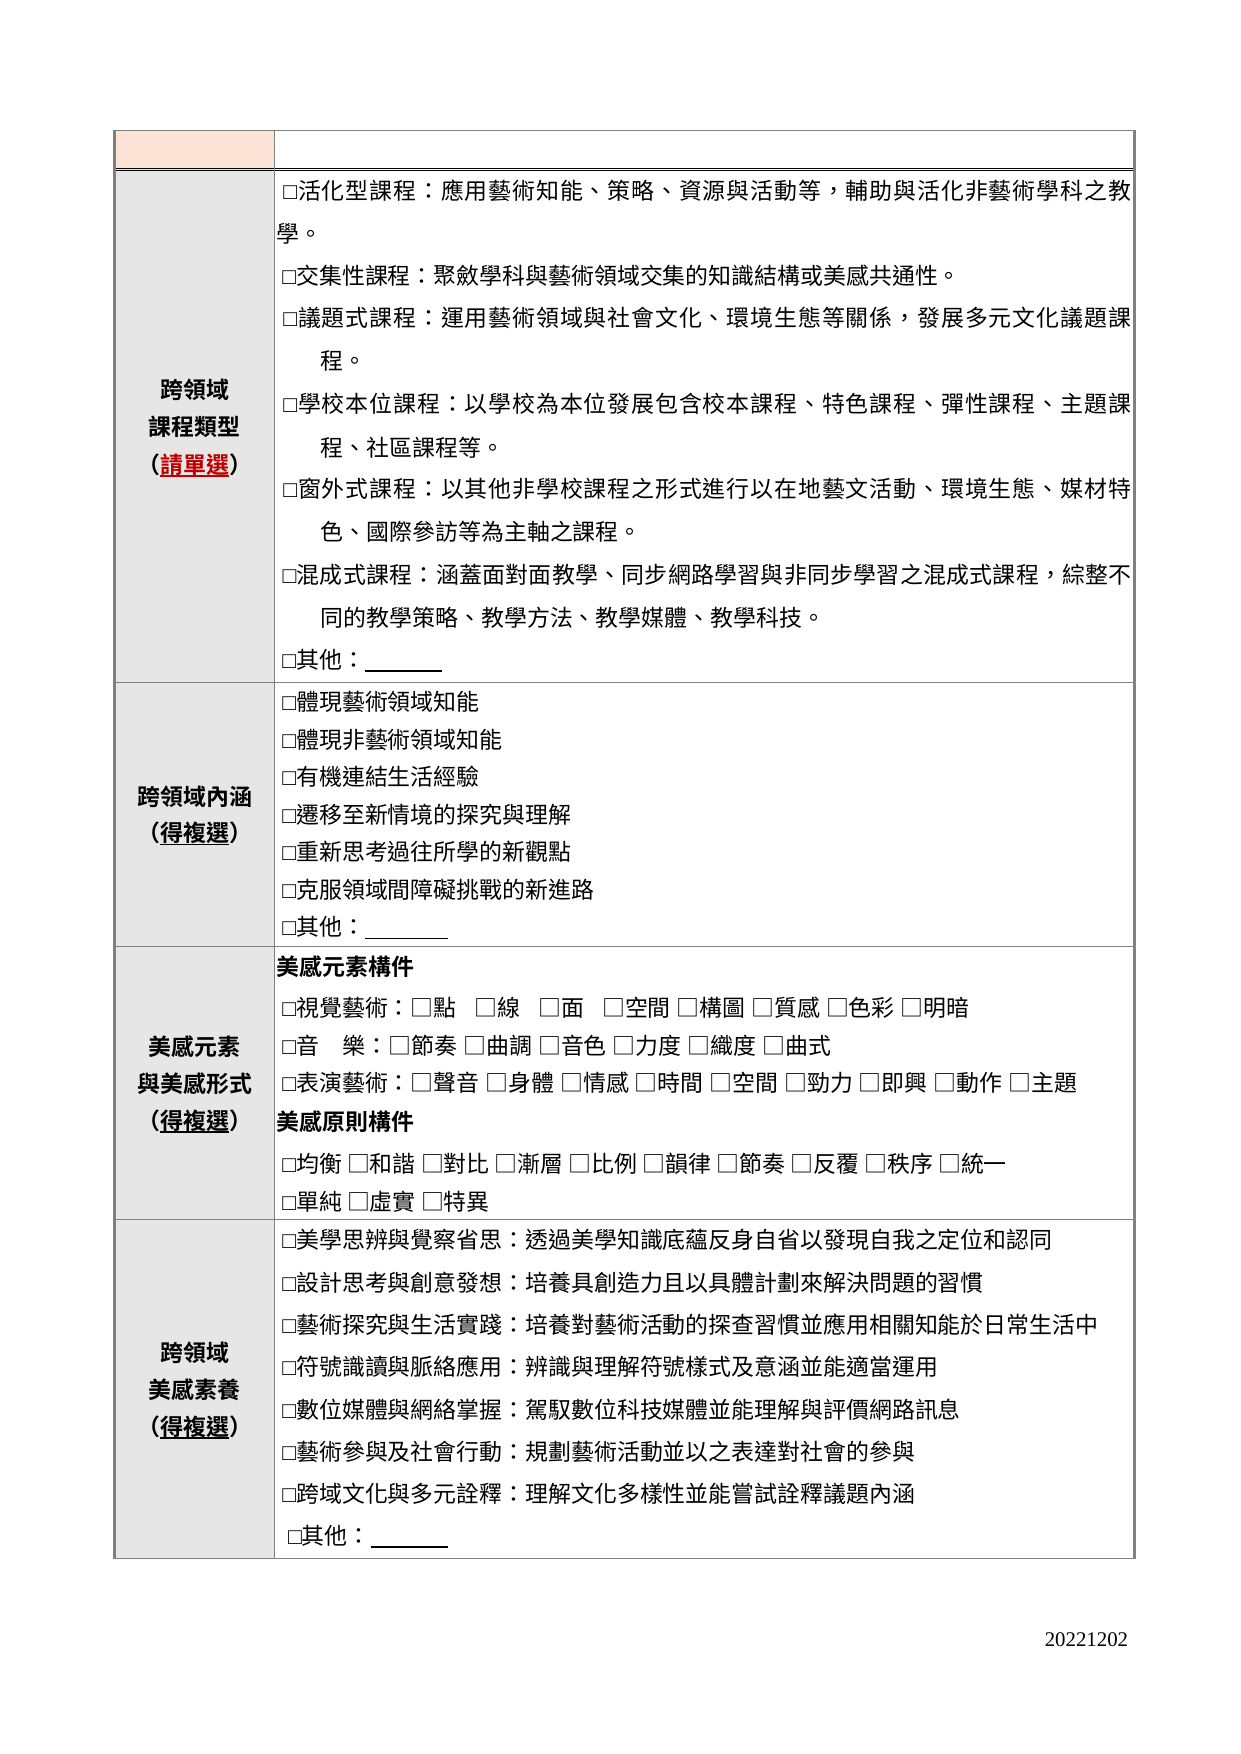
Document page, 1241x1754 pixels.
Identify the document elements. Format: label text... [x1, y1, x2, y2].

table_cell 跨領域 課程類型 （請單選） [116, 171, 274, 682]
table_cell 跨領域內涵 （得複選） [116, 683, 274, 946]
table_cell 美感元素構件 □視覺藝術：□點 □線 □面 □空間 □構圖 □質感 □色彩 □明暗 □音 樂：□節奏 □曲調 □音色 □力度 □織度 □曲式 □表演藝術：□聲音 □身體 □情感 □時間 □空間 □勁力 □即興 □動作 □主題 美感原則構件 □均衡 □和諧 □對比 □漸層 □比例 □韻律 □節奏 □反覆 □秩序 □統一 □單純 □虛實 □特異 [275, 947, 1133, 1219]
table_cell [275, 131, 1133, 168]
table_cell □活化型課程：應用藝術知能、策略、資源與活動等，輔助與活化非藝術學科之教學。 □交集性課程：聚斂學科與藝術領域交集的知識結構或美感共通性。 □議題式課程：運用藝術領域與社會文化、環境生態等關係，發展多元文化議題課程。 □學校本位課程：以學校為本位發展包含校本課程、特色課程、彈性課程、主題課程、社區課程等。 □窗外式課程：以其他非學校課程之形式進行以在地藝文活動、環境生態、媒材特色、國際參訪等為主軸之課程。 □混成式課程：涵蓋面對面教學、同步網路學習與非同步學習之混成式課程，綜整不同的教學策略、教學方法、教學媒體、教學科技。 □其他： [275, 171, 1133, 682]
table_cell □體現藝術領域知能 □體現非藝術領域知能 □有機連結生活經驗 □遷移至新情境的探究與理解 □重新思考過往所學的新觀點 □克服領域間障礙挑戰的新進路 □其他： [275, 683, 1133, 946]
table_cell □美學思辨與覺察省思：透過美學知識底蘊反身自省以發現自我之定位和認同 □設計思考與創意發想：培養具創造力且以具體計劃來解決問題的習慣 □藝術探究與生活實踐：培養對藝術活動的探查習慣並應用相關知能於日常生活中 □符號識讀與脈絡應用：辨識與理解符號樣式及意涵並能適當運用 □數位媒體與網絡掌握：駕馭數位科技媒體並能理解與評價網路訊息 □藝術參與及社會行動：規劃藝術活動並以之表達對社會的參與 □跨域文化與多元詮釋：理解文化多樣性並能嘗試詮釋議題內涵 □其他： [275, 1220, 1133, 1558]
table_cell 課程發展理念 [116, 131, 274, 168]
table_cell 美感元素 與美感形式 （得複選） [116, 947, 274, 1219]
table_cell 跨領域 美感素養 （得複選） [116, 1220, 274, 1558]
